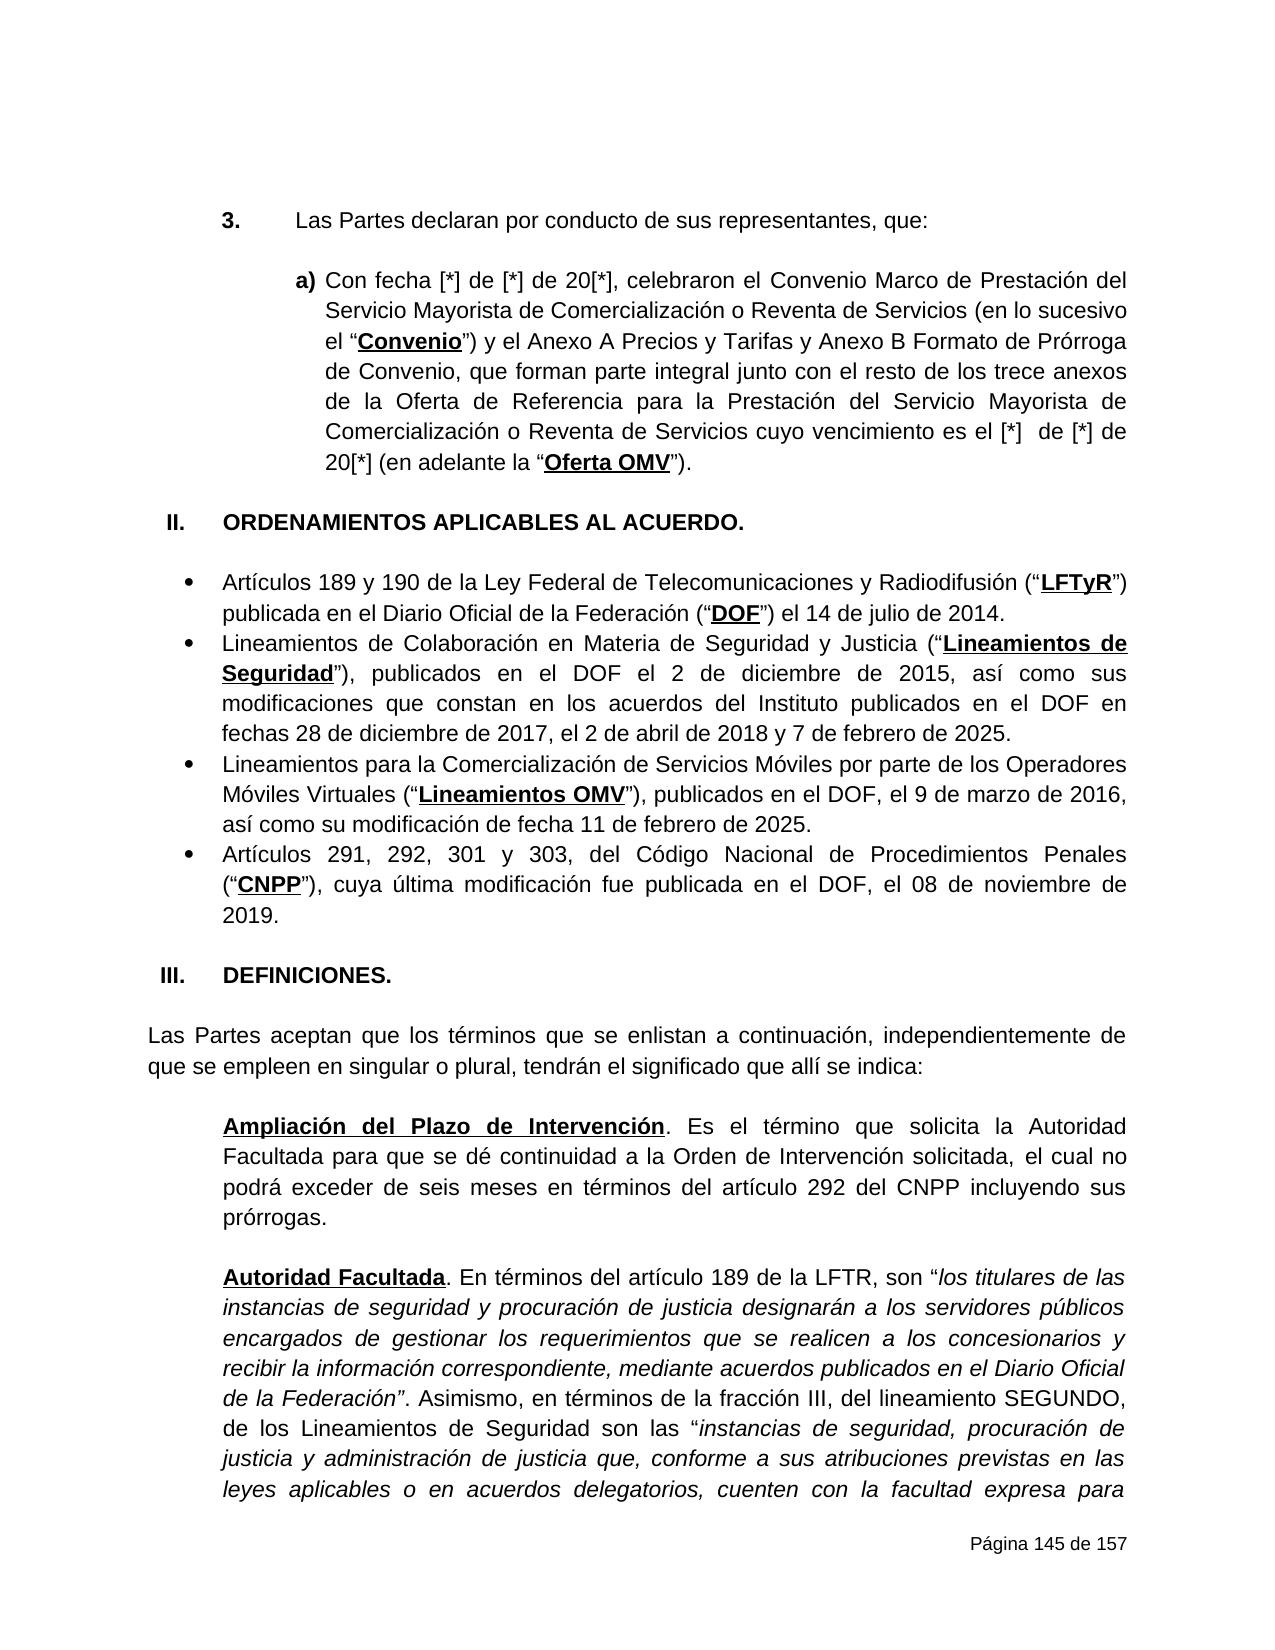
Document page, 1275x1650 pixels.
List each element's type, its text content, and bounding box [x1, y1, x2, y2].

text Ampliación del Plazo de Intervención. Es el término que solicita la Autoridad Facultada para que se dé continuidad a la Orden de Intervención solicitada, el cual no podrá exceder de seis meses en términos del artículo 292 del CNPP incluyendo sus prórrogas. [223, 1113, 1127, 1230]
list Lineamientos para la Comercialización de Servicios Móviles por parte de los Operadores Móviles Virtuales (“Lineamientos OMV”), publicados en el DOF, el 9 de marzo de 2016, así como su modificación de fecha 11 de febrero de 2025. [185, 751, 1127, 837]
list Con fecha [*] de [*] de 20[*], celebraron el Convenio Marco de Prestación del Servicio Mayorista de Comercialización o Reventa de Servicios (en lo sucesivo el “Convenio”) y el Anexo A Precios y Tarifas y Anexo B Formato de Prórroga de Convenio, que forman parte integral junto con el resto de los trece anexos de la Oferta de Referencia para la Prestación del Servicio Mayorista de Comercialización o Reventa de Servicios cuyo vencimiento es el [*] de [*] de 20[*] (en adelante la “Oferta OMV”). [295, 267, 1127, 475]
list Artículos 189 y 190 de la Ley Federal de Telecomunicaciones y Radiodifusión (“LFTyR”) publicada en el Diario Oficial de la Federación (“DOF”) el 14 de julio de 2014. [185, 569, 1127, 626]
list Artículos 291, 292, 301 y 303, del Código Nacional de Procedimientos Penales (“CNPP”), cuya última modificación fue publicada en el DOF, el 08 de noviembre de 2019. [185, 841, 1127, 928]
text Las Partes aceptan que los términos que se enlistan a continuación, independientemente de que se empleen en singular o plural, tendrán el significado que allí se indica: [148, 1022, 1127, 1079]
text 3. Las Partes declaran por conducto de sus representantes, que: [148, 207, 1127, 233]
list ORDENAMIENTOS APLICABLES AL ACUERDO. [185, 509, 1127, 535]
list Lineamientos de Colaboración en Materia de Seguridad y Justicia (“Lineamientos de Seguridad”), publicados en el DOF el 2 de diciembre de 2015, así como sus modificaciones que constan en los acuerdos del Instituto publicados en el DOF en fechas 28 de diciembre de 2017, el 2 de abril de 2018 y 7 de febrero de 2025. [185, 630, 1127, 747]
list DEFINICIONES. [185, 962, 1127, 988]
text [223, 1264, 1127, 1502]
